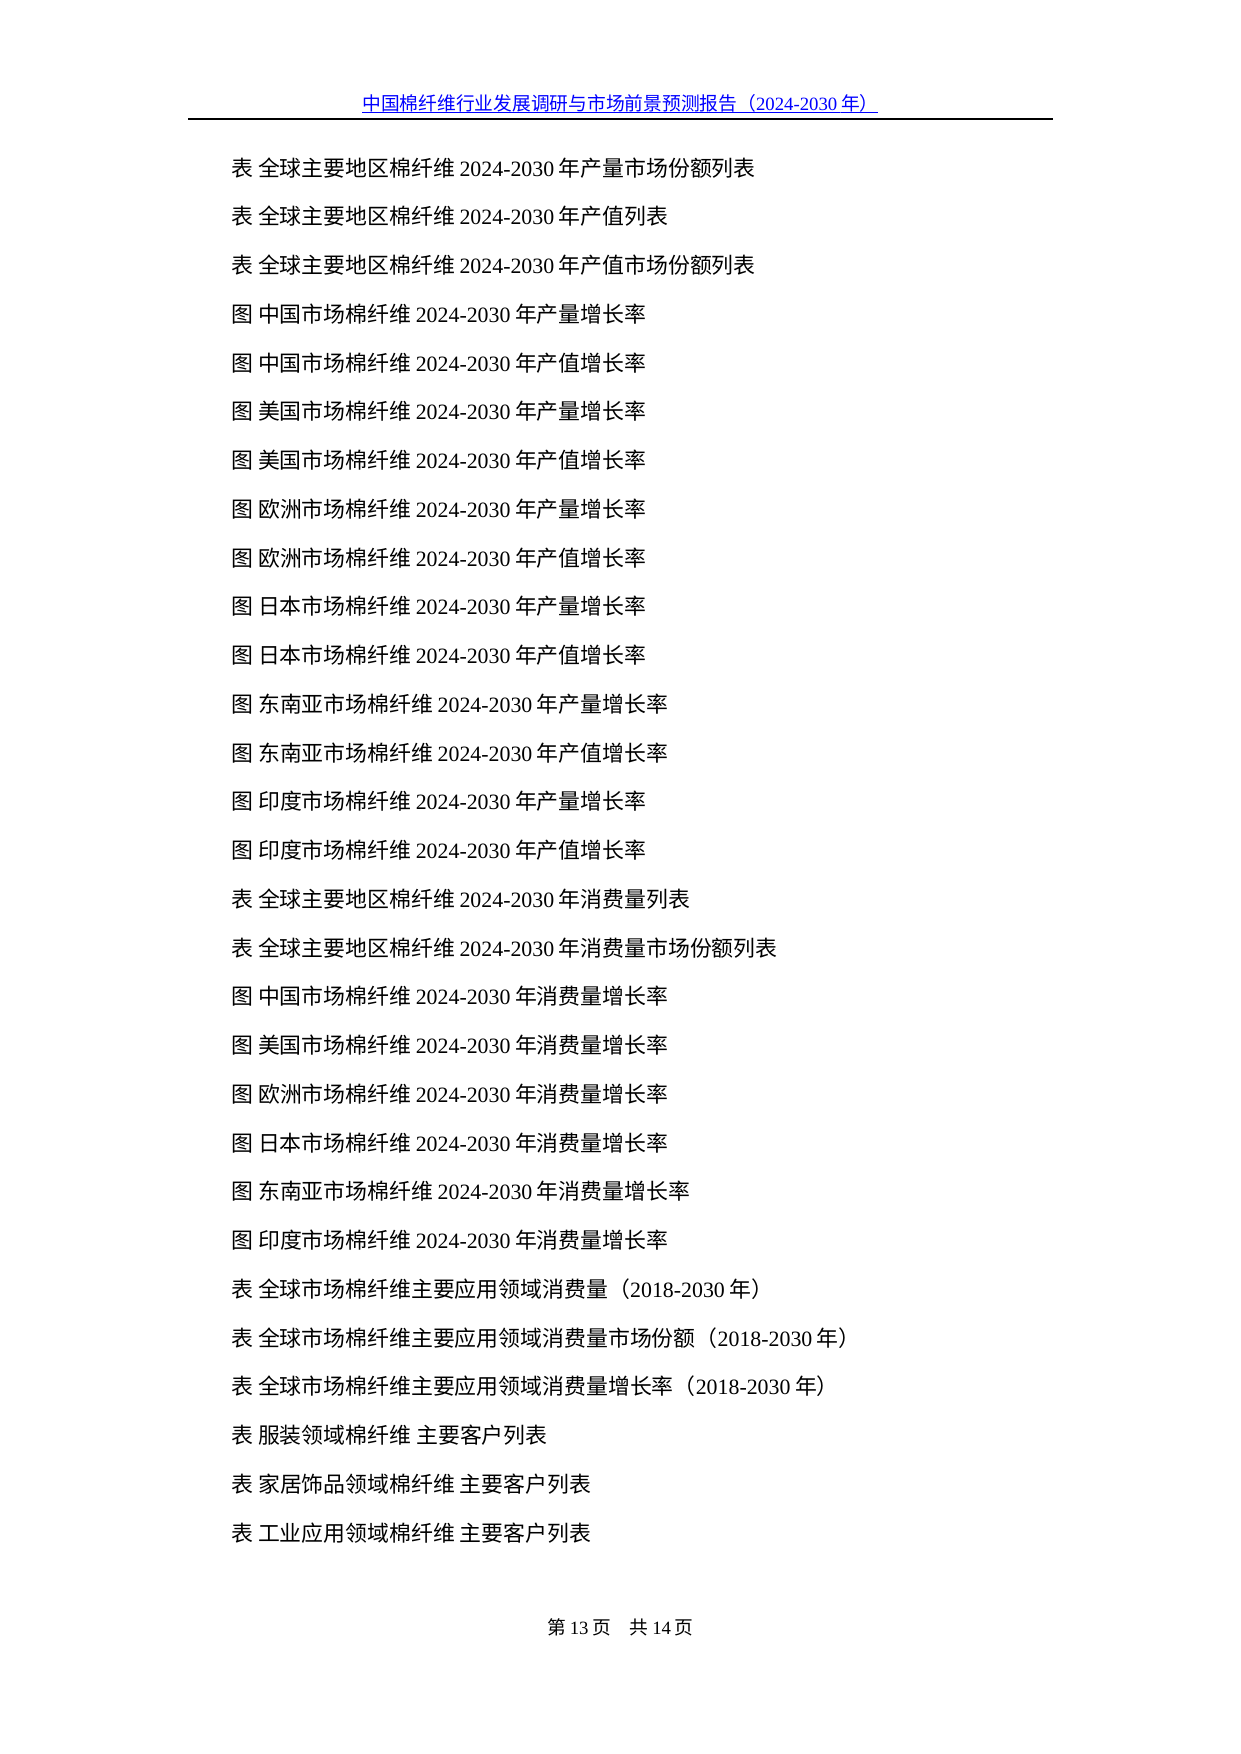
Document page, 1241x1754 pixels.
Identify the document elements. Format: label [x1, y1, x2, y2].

text [187, 150, 1053, 1548]
